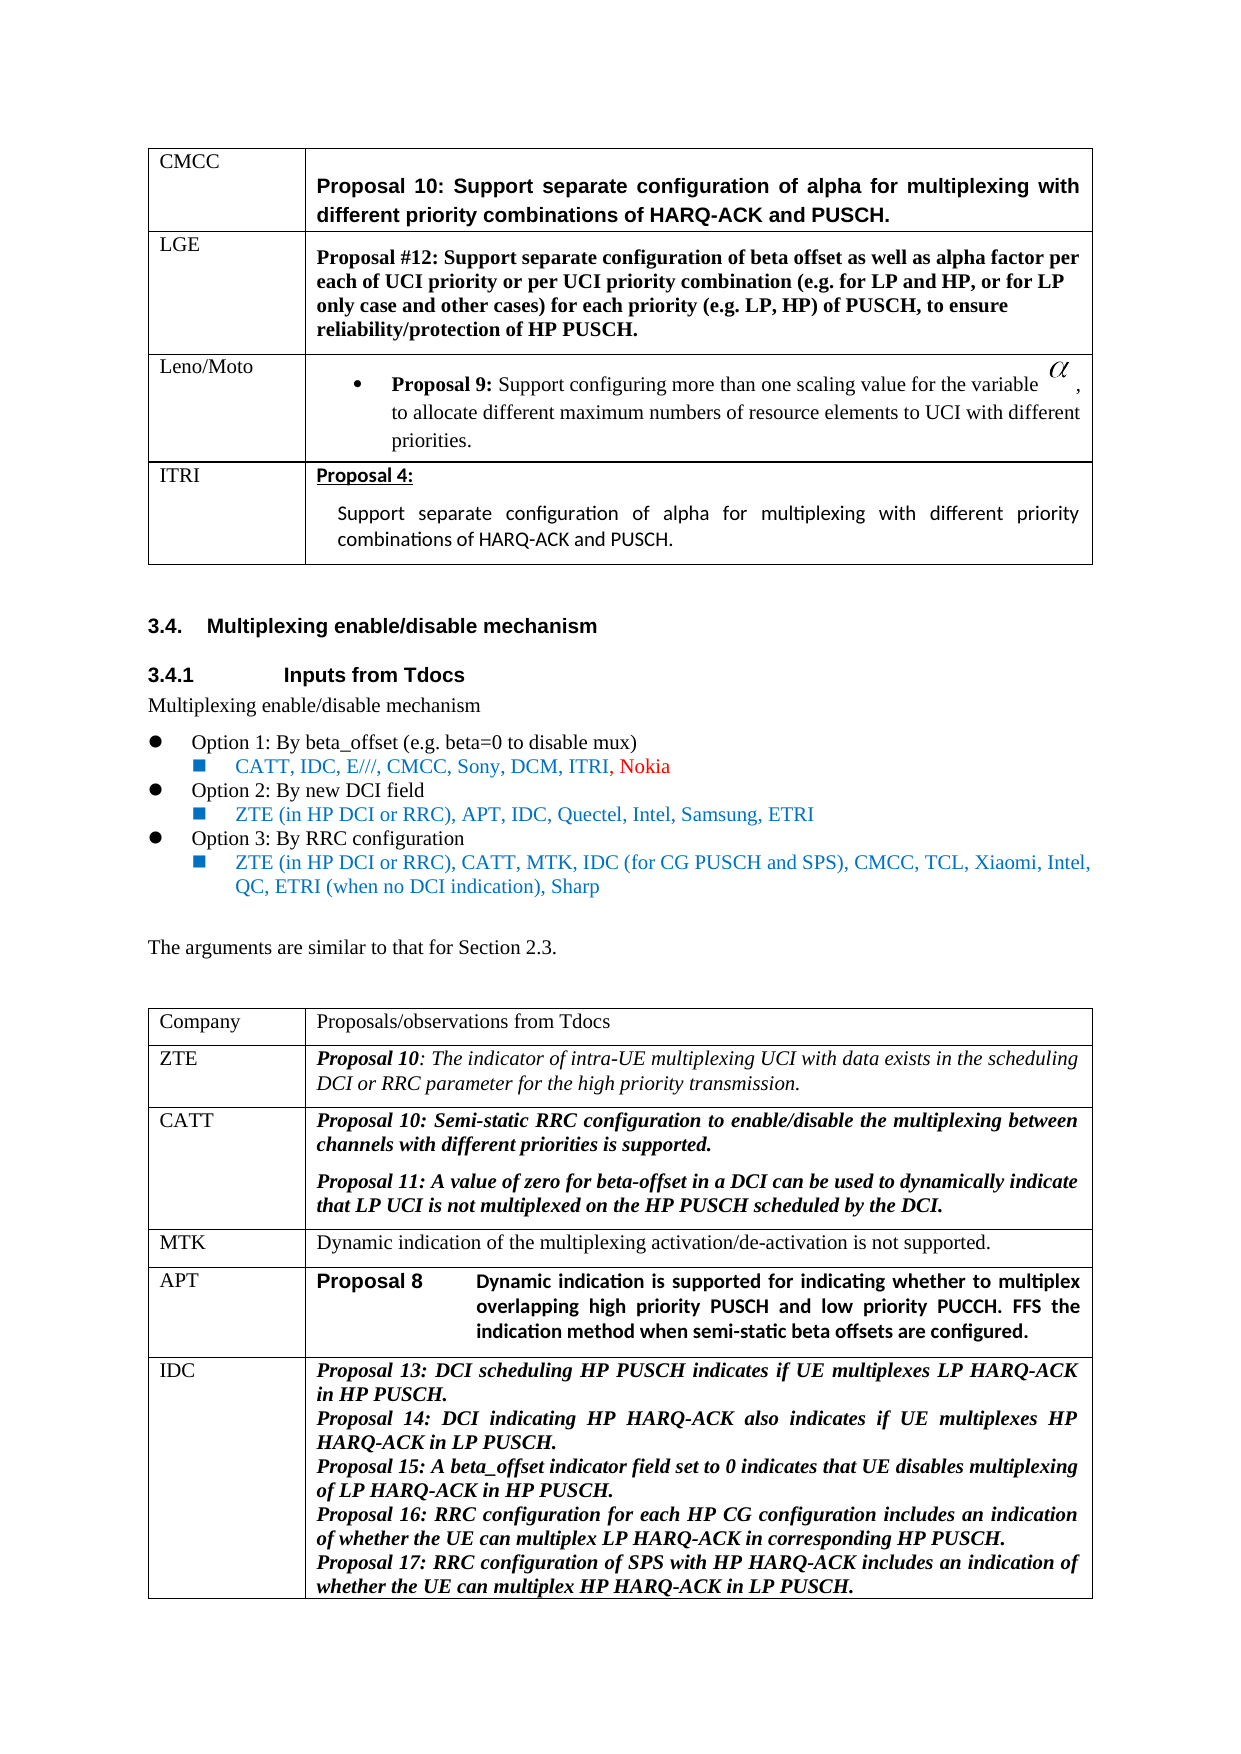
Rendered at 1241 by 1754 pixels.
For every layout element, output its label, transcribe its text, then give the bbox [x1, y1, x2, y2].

table_cell Proposal 10: The indicator of intra-UE multiplexing UCI with data exists in the scheduling DCI or RRC parameter for the high priority transmission. [306, 1046, 1092, 1107]
table_cell Dynamic indication of the multiplexing activation/de-activation is not supported. [306, 1230, 1092, 1267]
table_cell APT [149, 1268, 305, 1357]
table_cell ZTE [149, 1046, 305, 1107]
table_cell Proposal 10: Semi-static RRC configuration to enable/disable the multiplexing between channels with different priorities is supported. Proposal 11: A value of zero for beta-offset in a DCI can be used to dynamically indicate that LP UCI is not multiplexed on the HP PUSCH scheduled by the DCI. [306, 1108, 1092, 1229]
table_header Proposals/observations from Tdocs [306, 1009, 1092, 1045]
table_cell Leno/Moto [149, 355, 305, 461]
subtitle Multiplexing enable/disable mechanism [148, 614, 1093, 638]
table_cell LGE [149, 232, 305, 353]
table_cell Proposal 8 Dynamic indication is supported for indicating whether to multiplex overlapping high priority PUSCH and low priority PUCCH. FFS the indication method when semi-static beta offsets are configured. [306, 1268, 1092, 1357]
table_cell CATT [149, 1108, 305, 1229]
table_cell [306, 1358, 1092, 1598]
table_cell MTK [149, 1230, 305, 1267]
table_cell IDC [149, 1358, 305, 1598]
list ZTE (in HP DCI or RRC), APT, IDC, Quectel, Intel, Samsung, ETRI [191, 802, 1093, 826]
list ZTE (in HP DCI or RRC), CATT, MTK, IDC (for CG PUSCH and SPS), CMCC, TCL, Xiaomi, Intel, QC, ETRI (when no DCI indication), Sharp [191, 850, 1093, 898]
table_header Company [149, 1009, 305, 1045]
list Option 1: By beta_offset (e.g. beta=0 to disable mux) [148, 729, 1093, 754]
list CATT, IDC, E///, CMCC, Sony, DCM, ITRI, Nokia [191, 754, 1093, 778]
table_cell Proposal 10: Support separate configuration of alpha for multiplexing with different priority combinations of HARQ-ACK and PUSCH. [306, 149, 1092, 231]
list Option 2: By new DCI field [148, 778, 1093, 802]
table_cell CMCC [149, 149, 305, 231]
table_cell Proposal 4: Support separate configuration of alpha for multiplexing with different priority combinations of HARQ-ACK and PUSCH. [306, 463, 1092, 564]
table_cell Proposal #12: Support separate configuration of beta offset as well as alpha factor per each of UCI priority or per UCI priority combination (e.g. for LP and HP, or for LP only case and other cases) for each priority (e.g. LP, HP) of PUSCH, to ensure reliability/protection of HP PUSCH. [306, 232, 1092, 353]
text The arguments are similar to that for Section 2.3. [148, 934, 1093, 959]
table_cell ITRI [149, 463, 305, 564]
list Option 3: By RRC configuration [148, 826, 1093, 850]
text Multiplexing enable/disable mechanism [148, 693, 1093, 717]
subtitle Inputs from Tdocs [148, 663, 1093, 687]
table_cell Proposal 9: Support configuring more than one scaling value for the variable , to allocate different maximum numbers of resource elements to UCI with different priorities. [306, 355, 1092, 461]
